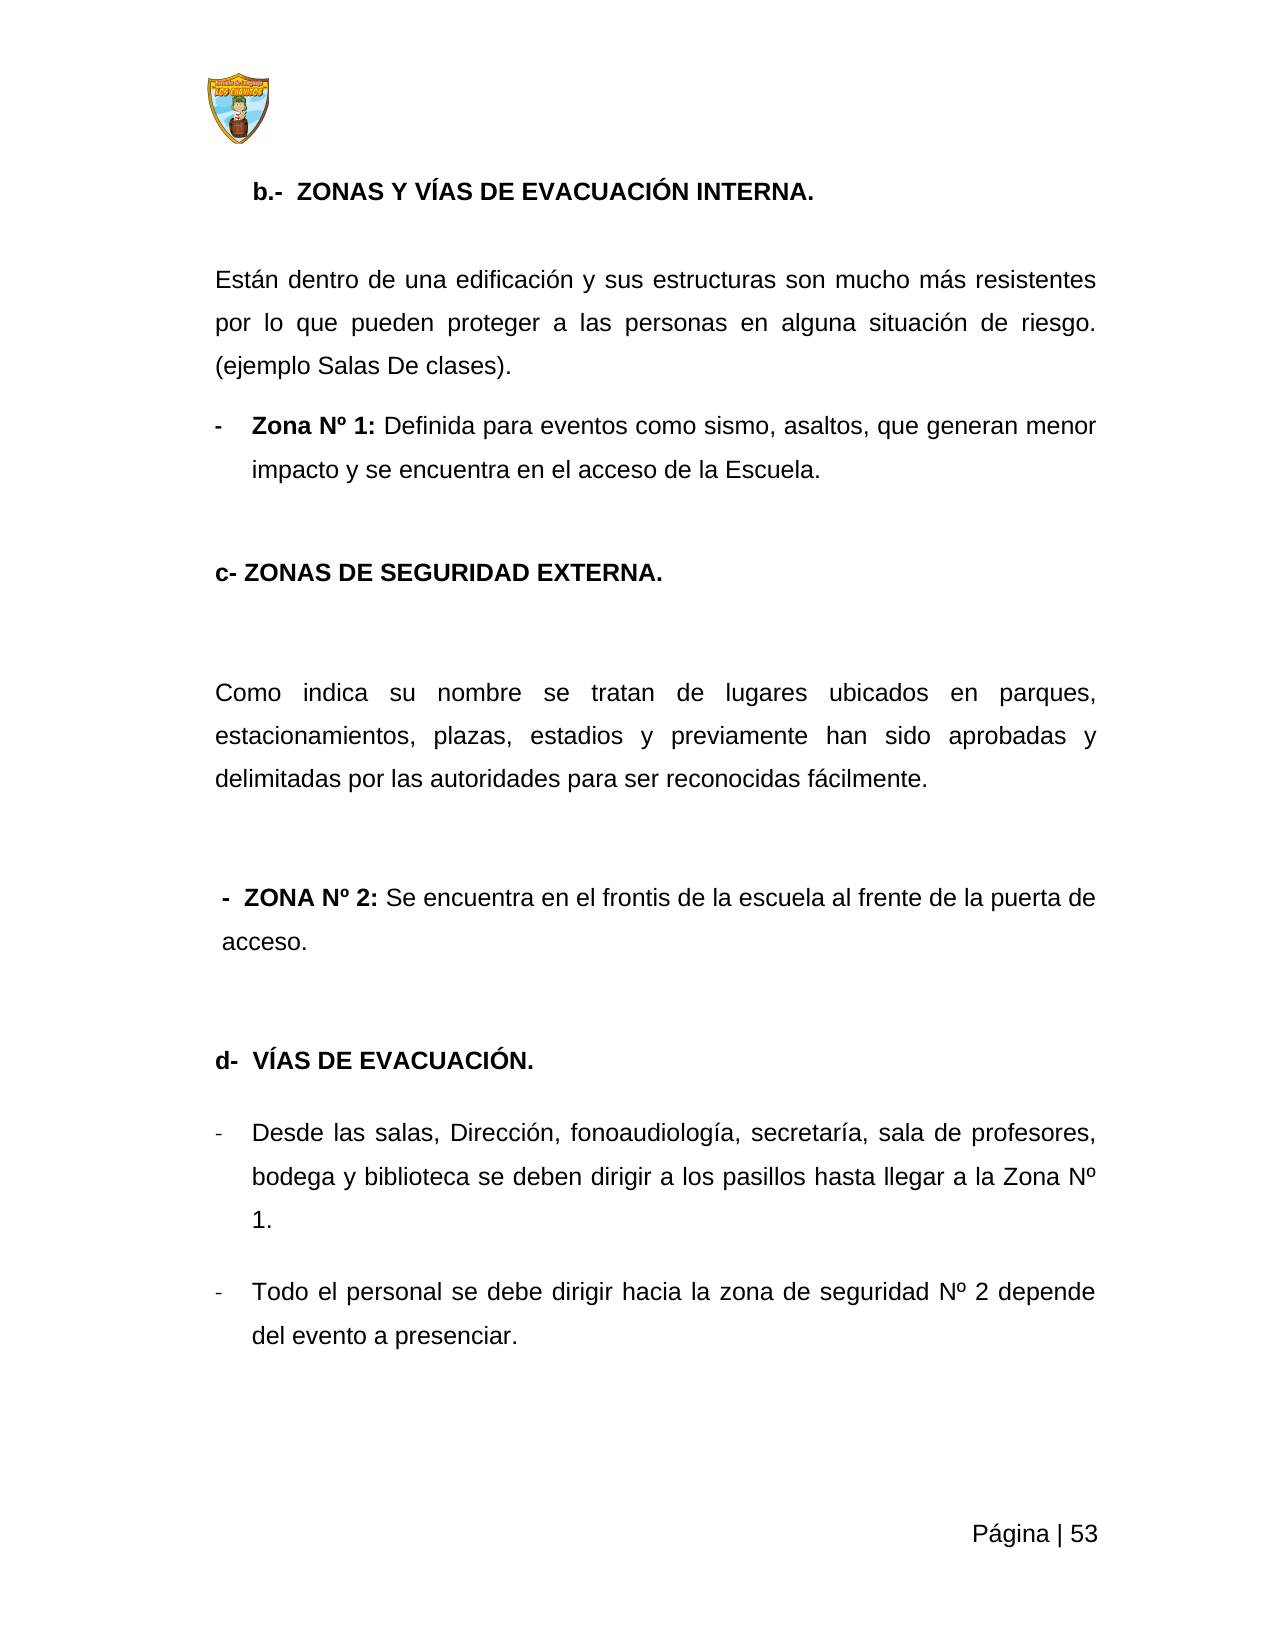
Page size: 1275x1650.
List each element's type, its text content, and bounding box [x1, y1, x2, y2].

text Como indica su nombre se tratan de lugares ubicados en parques, estacionamientos, plazas, estadios y previamente han sido aprobadas y delimitadas por las autoridades para ser reconocidas fácilmente. [215, 678, 1098, 793]
list Desde las salas, Dirección, fonoaudiología, secretaría, sala de profesores, bodega y biblioteca se deben dirigir a los pasillos hasta llegar a la Zona Nº 1. [214, 1118, 1098, 1234]
list Todo el personal se debe dirigir hacia la zona de seguridad Nº 2 depende del evento a presenciar. [214, 1277, 1098, 1350]
picture [206, 71, 269, 144]
text c- ZONAS DE SEGURIDAD EXTERNA. [215, 558, 1098, 587]
text Están dentro de una edificación y sus estructuras son mucho más resistentes por lo que pueden proteger a las personas en alguna situación de riesgo. (ejemplo Salas De clases). [215, 265, 1098, 380]
text - ZONA Nº 2: Se encuentra en el frontis de la escuela al frente de la puerta de acceso. [222, 883, 1098, 955]
list Zona Nº 1: Definida para eventos como sismo, asaltos, que generan menor impacto y se encuentra en el acceso de la Escuela. [214, 411, 1098, 484]
list b.- ZONAS Y VÍAS DE EVACUACIÓN INTERNA. [252, 176, 1098, 205]
list VÍAS DE EVACUACIÓN. [215, 1046, 1098, 1075]
